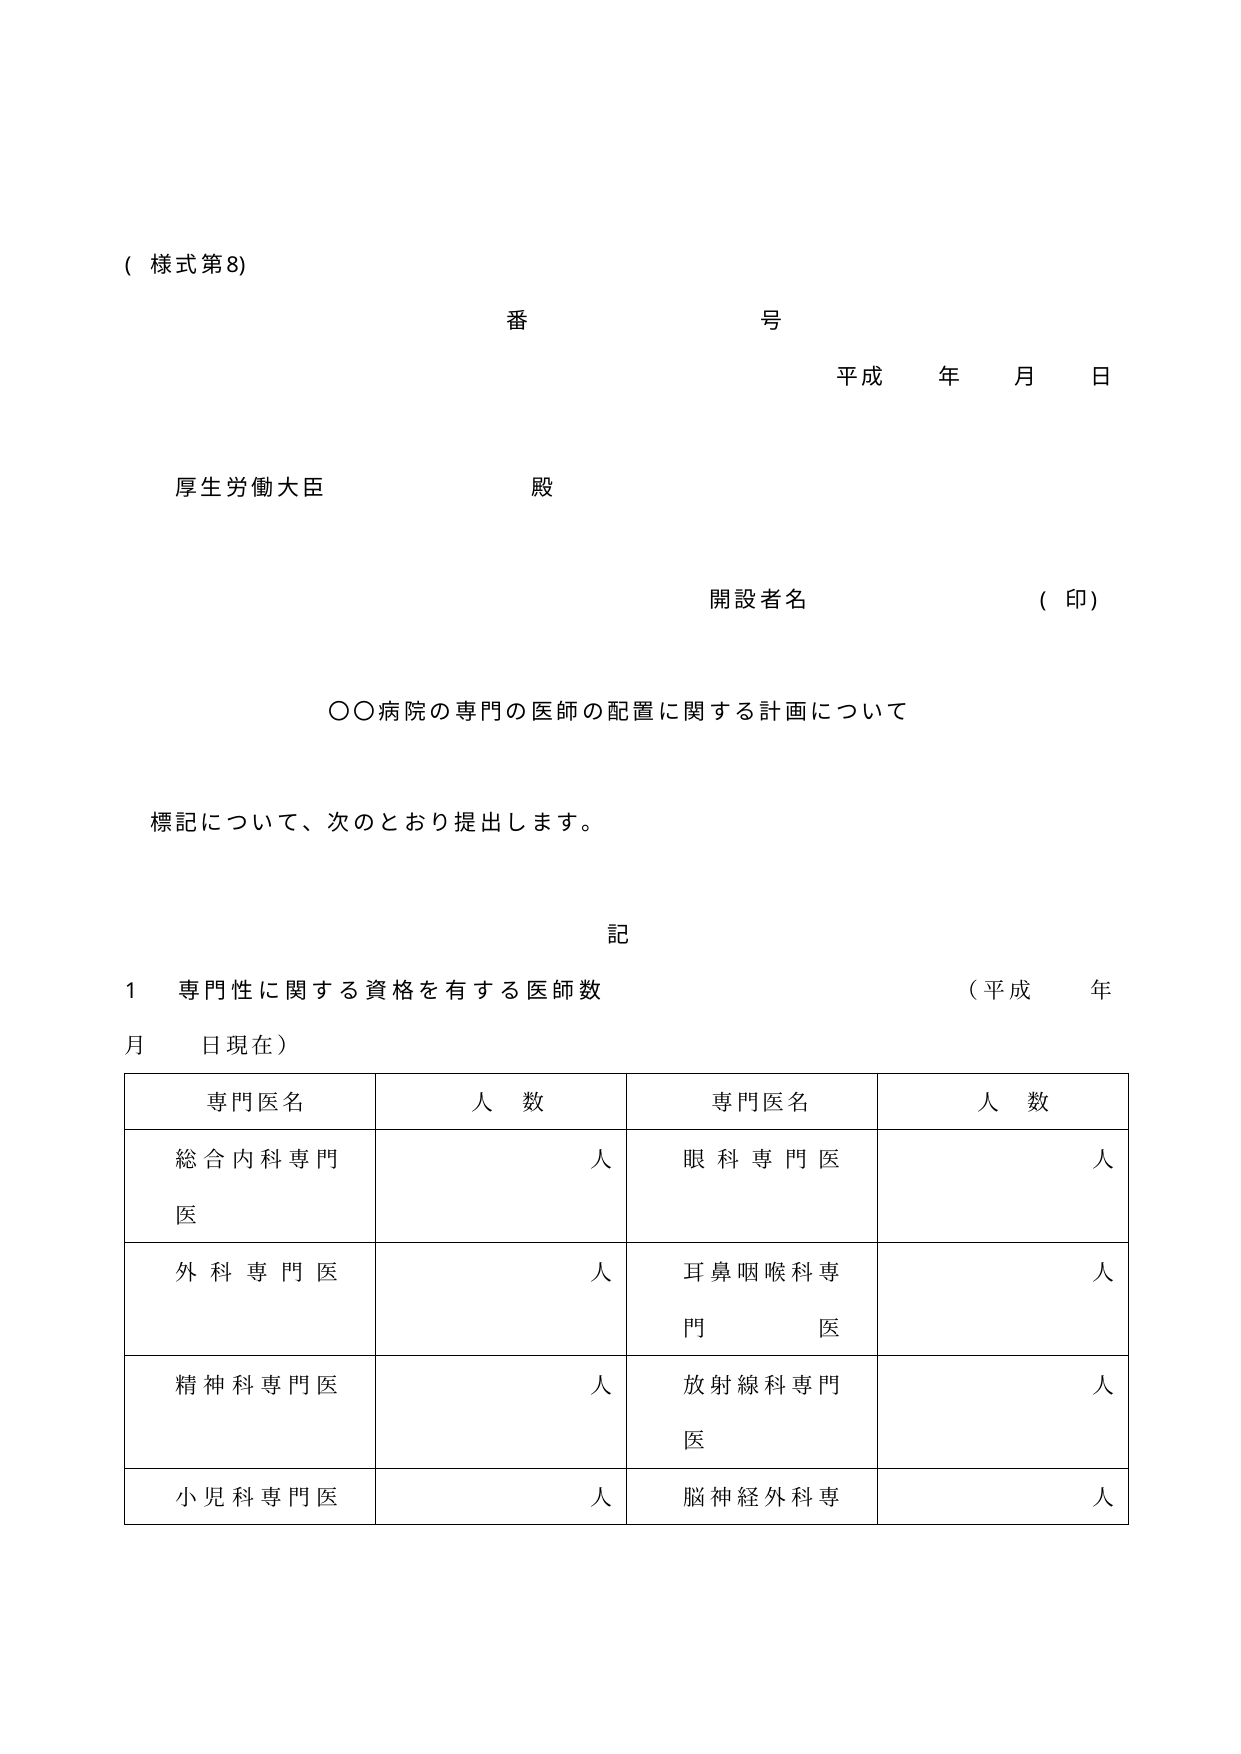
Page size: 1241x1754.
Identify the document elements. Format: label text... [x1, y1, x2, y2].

text 開設者名 (印) [124, 570, 1116, 626]
table_cell 人 [376, 1469, 626, 1524]
table_cell 人 [376, 1243, 626, 1355]
table_cell 人 [376, 1356, 626, 1467]
table_header 専門医名 [125, 1074, 375, 1129]
table_header 人 数 [878, 1074, 1128, 1129]
text 1 専門性に関する資格を有する医師数 （平成 年 月 日現在） [124, 961, 1116, 1072]
table_cell 人 [376, 1130, 626, 1242]
table_cell 人 [878, 1243, 1128, 1355]
table_cell 人 [878, 1356, 1128, 1467]
table_header 専門医名 [627, 1074, 877, 1129]
text (様式第8) [124, 235, 1116, 291]
table_header 人 数 [376, 1074, 626, 1129]
text 厚生労働大臣 殿 [124, 458, 1116, 514]
table_cell 脳神経外科専門医 [627, 1469, 877, 1524]
table_cell 眼科専門医 [627, 1130, 877, 1242]
table_cell 精神科専門医 [125, 1356, 375, 1467]
table_cell 放射線科専門医 [627, 1356, 877, 1467]
text 平成 年 月 日 [124, 347, 1116, 402]
text 記 [124, 905, 1116, 961]
table_cell 人 [878, 1469, 1128, 1524]
table_cell 外科専門医 [125, 1243, 375, 1355]
text 標記について、次のとおり提出します。 [124, 793, 1116, 849]
table_cell 総合内科専門医 [125, 1130, 375, 1242]
text 〇〇病院の専門の医師の配置に関する計画について [124, 682, 1116, 737]
table_cell 小児科専門医 [125, 1469, 375, 1524]
text 番 号 [124, 291, 1116, 347]
table_cell 耳鼻咽喉科専門医 [627, 1243, 877, 1355]
table_cell 人 [878, 1130, 1128, 1242]
